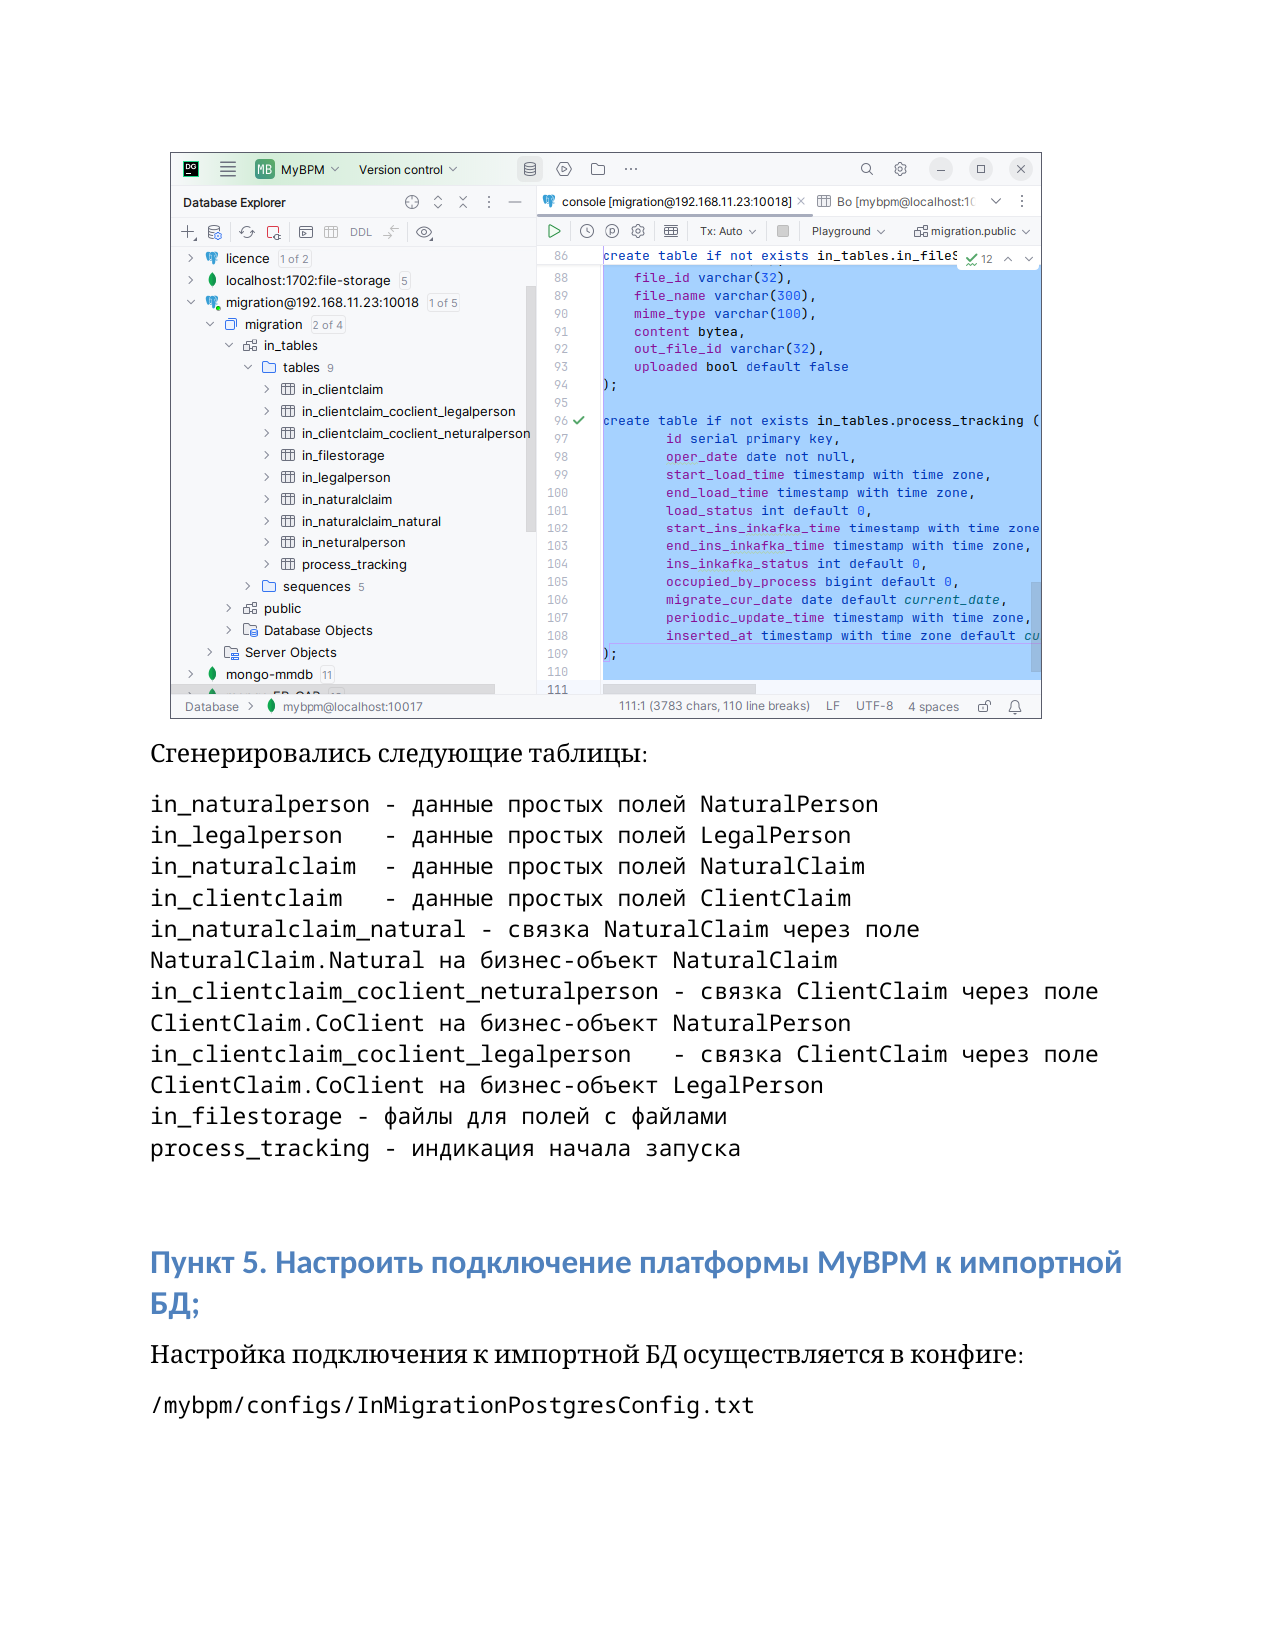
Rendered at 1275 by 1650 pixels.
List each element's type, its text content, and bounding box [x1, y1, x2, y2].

text Сгенерировались следующие таблицы: [150, 740, 1125, 769]
picture [168, 150, 1044, 722]
text /mybpm/configs/InMigrationPostgresConfig.txt [150, 1389, 1125, 1477]
text in_naturalperson - данные простых полей NaturalPerson in_legalperson - данные простых полей LegalPerson in_naturalclaim - данные простых полей NaturalClaim in_clientclaim - данные простых полей ClientClaim in_naturalclaim_natural - связка NaturalClaim через поле NaturalClaim.Natural на бизнес-объект NaturalClaim in_clientclaim_coclient_neturalperson - связка ClientClaim через поле ClientClaim.CoClient на бизнес-объект NaturalPerson in_clientclaim_coclient_legalperson - связка ClientClaim через поле ClientClaim.CoClient на бизнес-объект LegalPerson in_filestorage - файлы для полей с файлами process_tracking - индикация начала запуска [150, 788, 1125, 1220]
subtitle Пункт 5. Настроить подключение платформы MyBPM к импортной БД; [150, 1241, 1125, 1322]
text Настройка подключения к импортной БД осуществляется в конфиге: [150, 1341, 1125, 1370]
